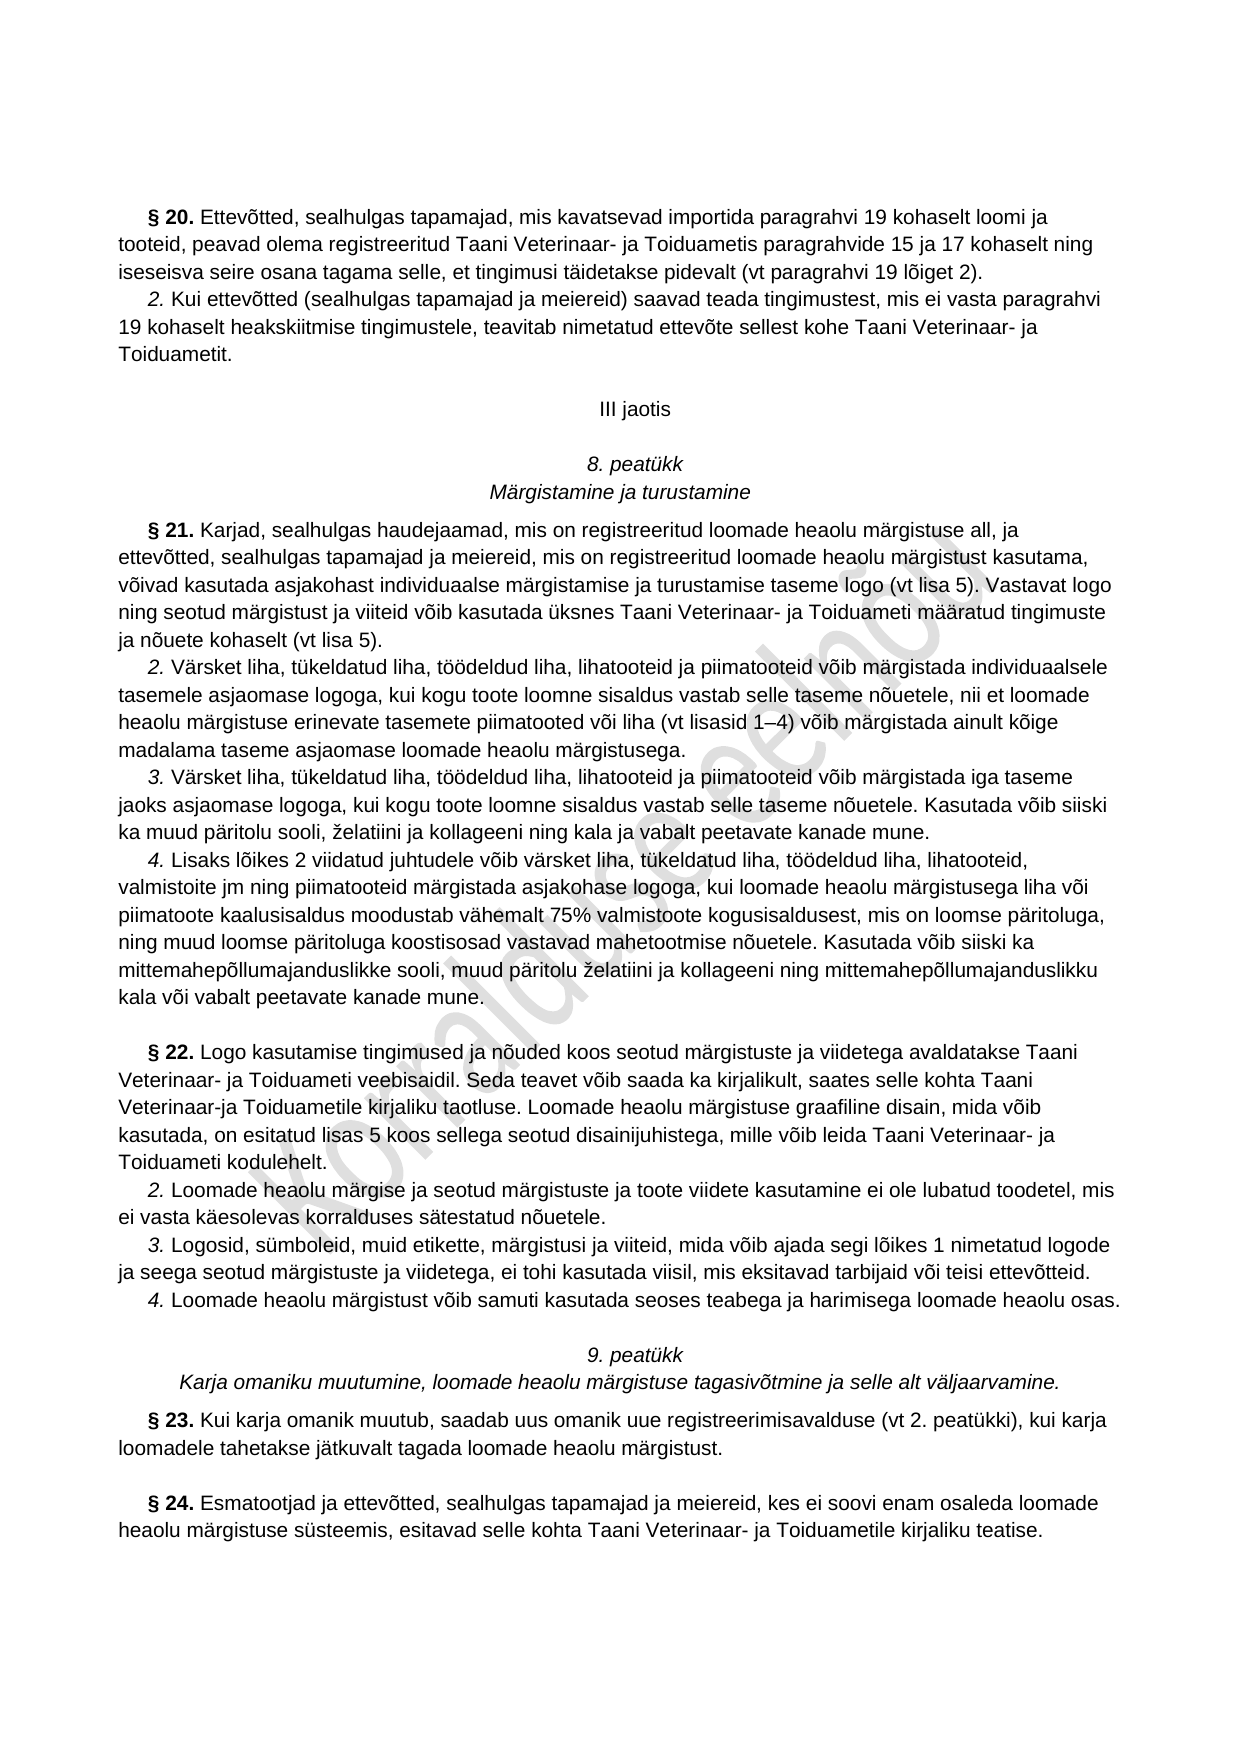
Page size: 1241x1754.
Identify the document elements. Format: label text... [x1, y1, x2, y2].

text 3. Värsket liha, tükeldatud liha, töödeldud liha, lihatooteid ja piimatooteid võib märgistada iga taseme jaoks asjaomase logoga, kui kogu toote loomne sisaldus vastab selle taseme nõuetele. Kasutada võib siiski ka muud päritolu sooli, želatiini ja kollageeni ning kala ja vabalt peetavate kanade mune. [118, 765, 1122, 844]
text 4. Lisaks lõikes 2 viidatud juhtudele võib värsket liha, tükeldatud liha, töödeldud liha, lihatooteid, valmistoite jm ning piimatooteid märgistada asjakohase logoga, kui loomade heaolu märgistusega liha või piimatoote kaalusisaldus moodustab vähemalt 75% valmistoote kogusisaldusest, mis on loomse päritoluga, ning muud loomse päritoluga koostisosad vastavad mahetootmise nõuetele. Kasutada võib siiski ka mittemahepõllumajanduslikke sooli, muud päritolu želatiini ja kollageeni ning mittemahepõllumajanduslikku kala või vabalt peetavate kanade mune. [118, 848, 1122, 1009]
subtitle 8. peatükk Märgistamine ja turustamine [118, 452, 1122, 504]
text § 21. Karjad, sealhulgas haudejaamad, mis on registreeritud loomade heaolu märgistuse all, ja ettevõtted, sealhulgas tapamajad ja meiereid, mis on registreeritud loomade heaolu märgistust kasutama, võivad kasutada asjakohast individuaalse märgistamise ja turustamise taseme logo (vt lisa 5). Vastavat logo ning seotud märgistust ja viiteid võib kasutada üksnes Taani Veterinaar- ja Toiduameti määratud tingimuste ja nõuete kohaselt (vt lisa 5). [118, 518, 1122, 652]
text § 20. Ettevõtted, sealhulgas tapamajad, mis kavatsevad importida paragrahvi 19 kohaselt loomi ja tooteid, peavad olema registreeritud Taani Veterinaar- ja Toiduametis paragrahvide 15 ja 17 kohaselt ning iseseisva seire osana tagama selle, et tingimusi täidetakse pidevalt (vt paragrahvi 19 lõiget 2). [118, 205, 1122, 284]
text 2. Loomade heaolu märgise ja seotud märgistuste ja toote viidete kasutamine ei ole lubatud toodetel, mis ei vasta käesolevas korralduses sätestatud nõuetele. [118, 1178, 1122, 1229]
text § 24. Esmatootjad ja ettevõtted, sealhulgas tapamajad ja meiereid, kes ei soovi enam osaleda loomade heaolu märgistuse süsteemis, esitavad selle kohta Taani Veterinaar- ja Toiduametile kirjaliku teatise. [118, 1491, 1122, 1542]
text 2. Kui ettevõtted (sealhulgas tapamajad ja meiereid) saavad teada tingimustest, mis ei vasta paragrahvi 19 kohaselt heakskiitmise tingimustele, teavitab nimetatud ettevõte sellest kohe Taani Veterinaar- ja Toiduametit. [118, 287, 1122, 366]
subtitle III jaotis [118, 397, 1122, 421]
text 4. Loomade heaolu märgistust võib samuti kasutada seoses teabega ja harimisega loomade heaolu osas. [118, 1288, 1122, 1312]
text 2. Värsket liha, tükeldatud liha, töödeldud liha, lihatooteid ja piimatooteid võib märgistada individuaalsele tasemele asjaomase logoga, kui kogu toote loomne sisaldus vastab selle taseme nõuetele, nii et loomade heaolu märgistuse erinevate tasemete piimatooted või liha (vt lisasid 1–4) võib märgistada ainult kõige madalama taseme asjaomase loomade heaolu märgistusega. [118, 655, 1122, 762]
text § 22. Logo kasutamise tingimused ja nõuded koos seotud märgistuste ja viidetega avaldatakse Taani Veterinaar- ja Toiduameti veebisaidil. Seda teavet võib saada ka kirjalikult, saates selle kohta Taani Veterinaar-ja Toiduametile kirjaliku taotluse. Loomade heaolu märgistuse graafiline disain, mida võib kasutada, on esitatud lisas 5 koos sellega seotud disainijuhistega, mille võib leida Taani Veterinaar- ja Toiduameti kodulehelt. [118, 1040, 1122, 1174]
text 3. Logosid, sümboleid, muid etikette, märgistusi ja viiteid, mida võib ajada segi lõikes 1 nimetatud logode ja seega seotud märgistuste ja viidetega, ei tohi kasutada viisil, mis eksitavad tarbijaid või teisi ettevõtteid. [118, 1233, 1122, 1284]
subtitle 9. peatükk Karja omaniku muutumine, loomade heaolu märgistuse tagasivõtmine ja selle alt väljaarvamine. [118, 1343, 1122, 1394]
text § 23. Kui karja omanik muutub, saadab uus omanik uue registreerimisavalduse (vt 2. peatükki), kui karja loomadele tahetakse jätkuvalt tagada loomade heaolu märgistust. [118, 1408, 1122, 1459]
